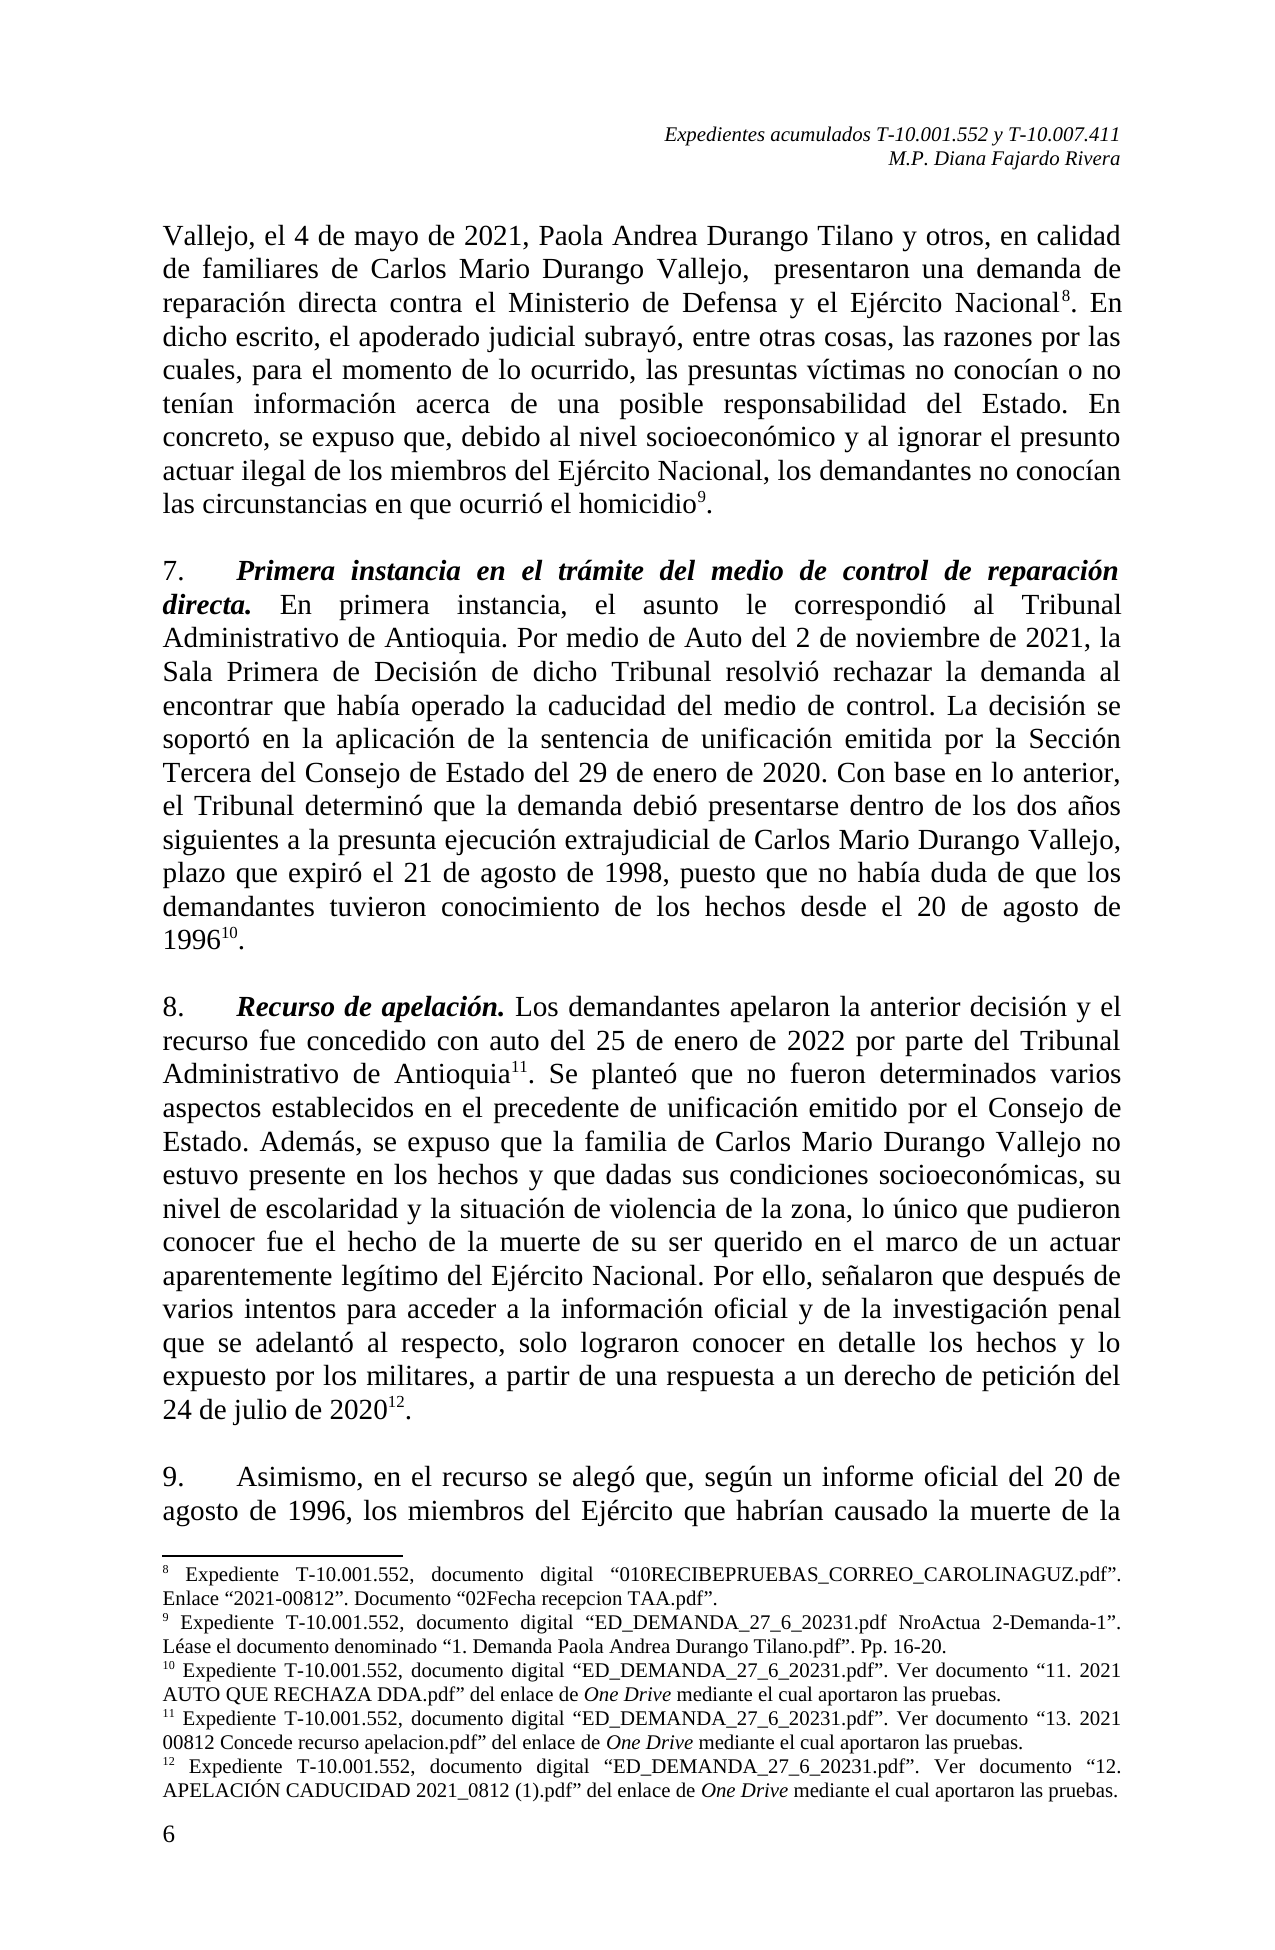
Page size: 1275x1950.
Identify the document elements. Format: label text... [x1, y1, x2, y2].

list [162, 1459, 1122, 1526]
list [162, 218, 1122, 520]
list Recurso de apelación. Los demandantes apelaron la anterior decisión y el recurso fue concedido con auto del 25 de enero de 2022 por parte del Tribunal Administrativo de Antioquia. Se planteó que no fueron determinados varios aspectos establecidos en el precedente de unificación emitido por el Consejo de Estado. Además, se expuso que la familia de Carlos Mario Durango Vallejo no estuvo presente en los hechos y que dadas sus condiciones socioeconómicas, su nivel de escolaridad y la situación de violencia de la zona, lo único que pudieron conocer fue el hecho de la muerte de su ser querido en el marco de un actuar aparentemente legítimo del Ejército Nacional. Por ello, señalaron que después de varios intentos para acceder a la información oficial y de la investigación penal que se adelantó al respecto, solo lograron conocer en detalle los hechos y lo expuesto por los militares, a partir de una respuesta a un derecho de petición del 24 de julio de 2020. [162, 989, 1122, 1426]
list Primera instancia en el trámite del medio de control de reparación directa. En primera instancia, el asunto le correspondió al Tribunal Administrativo de Antioquia. Por medio de Auto del 2 de noviembre de 2021, la Sala Primera de Decisión de dicho Tribunal resolvió rechazar la demanda al encontrar que había operado la caducidad del medio de control. La decisión se soportó en la aplicación de la sentencia de unificación emitida por la Sección Tercera del Consejo de Estado del 29 de enero de 2020. Con base en lo anterior, el Tribunal determinó que la demanda debió presentarse dentro de los dos años siguientes a la presunta ejecución extrajudicial de Carlos Mario Durango Vallejo, plazo que expiró el 21 de agosto de 1998, puesto que no había duda de que los demandantes tuvieron conocimiento de los hechos desde el 20 de agosto de 1996. [162, 553, 1122, 956]
